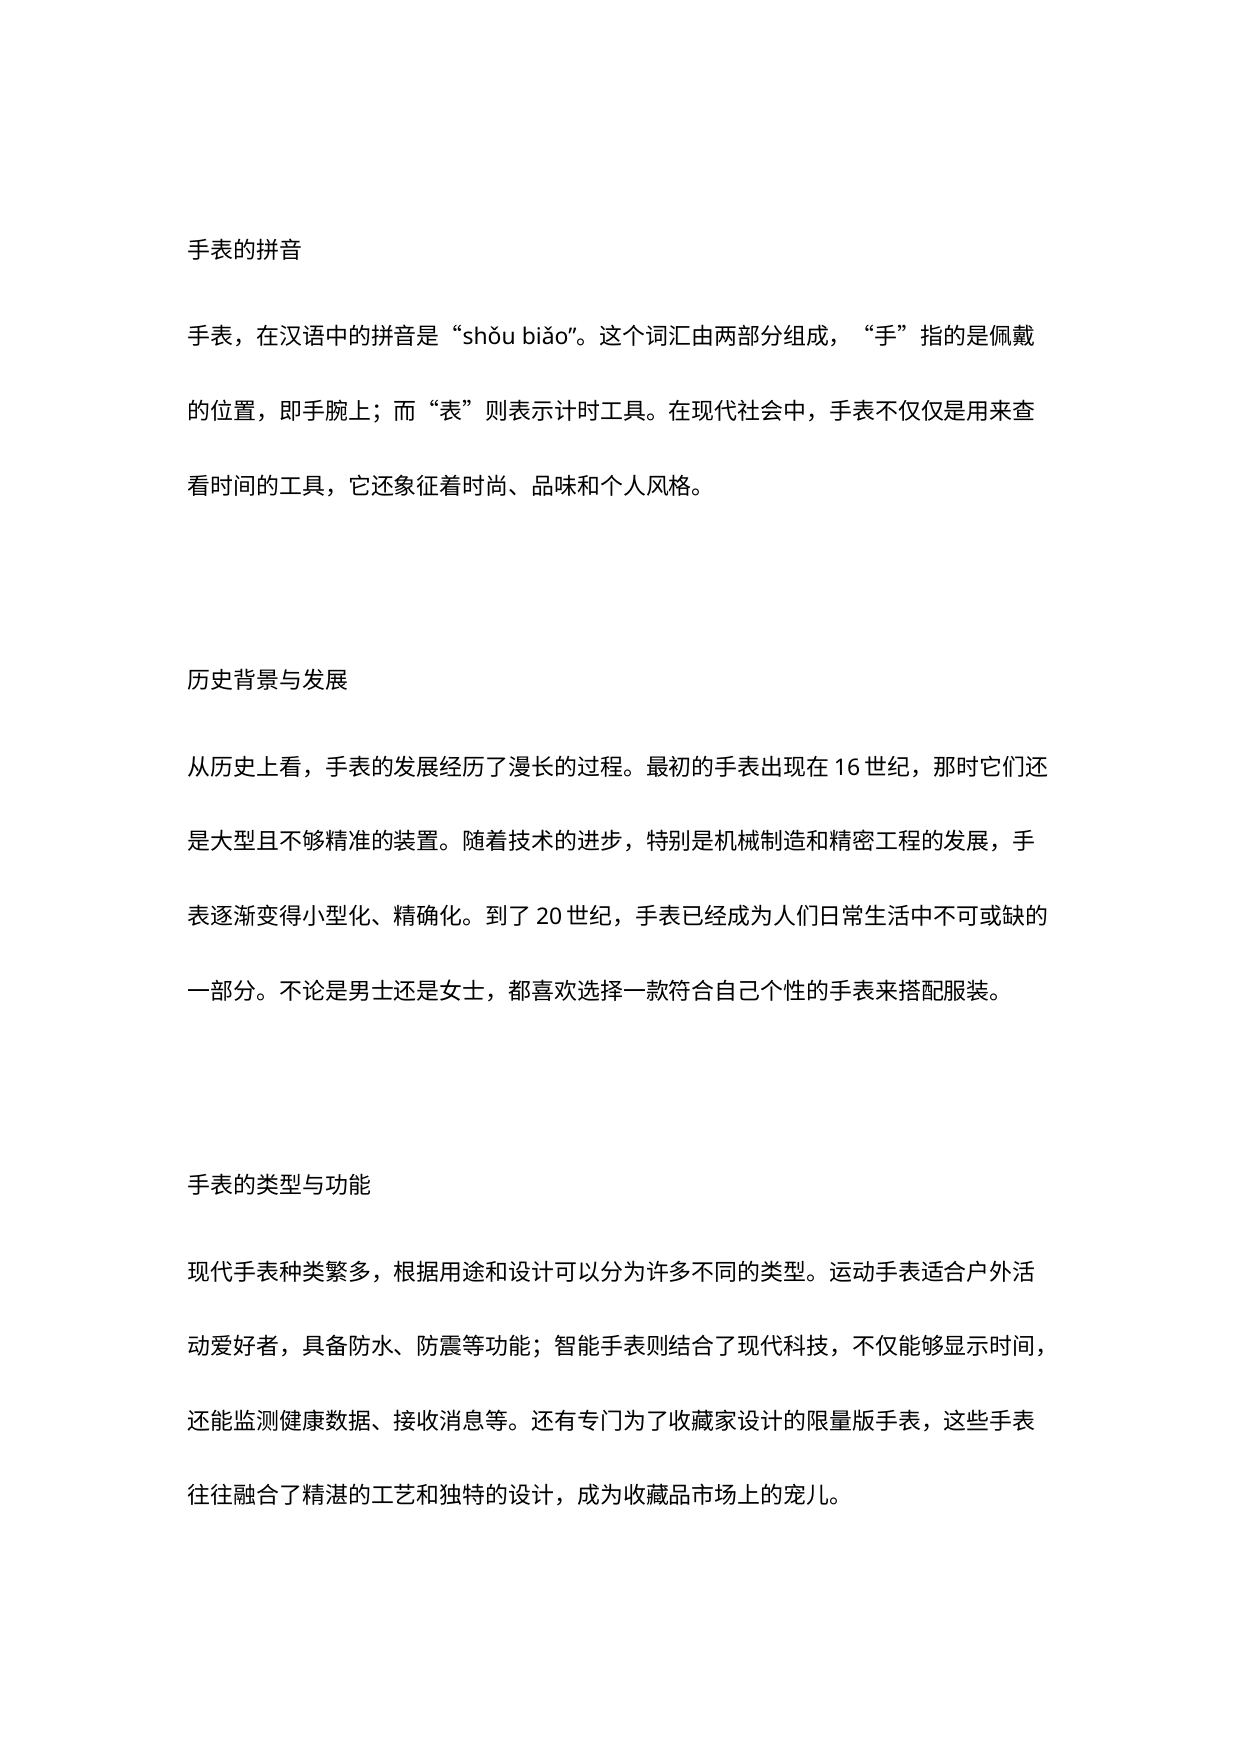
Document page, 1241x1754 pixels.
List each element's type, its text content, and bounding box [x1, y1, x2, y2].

text 手表的类型与功能 [187, 1151, 1053, 1216]
text 手表的拼音 [187, 216, 1053, 281]
text 历史背景与发展 [187, 646, 1053, 711]
text 现代手表种类繁多，根据用途和设计可以分为许多不同的类型。运动手表适合户外活动爱好者，具备防水、防震等功能；智能手表则结合了现代科技，不仅能够显示时间，还能监测健康数据、接收消息等。还有专门为了收藏家设计的限量版手表，这些手表往往融合了精湛的工艺和独特的设计，成为收藏品市场上的宠儿。 [187, 1237, 1053, 1527]
text 从历史上看，手表的发展经历了漫长的过程。最初的手表出现在16世纪，那时它们还是大型且不够精准的装置。随着技术的进步，特别是机械制造和精密工程的发展，手表逐渐变得小型化、精确化。到了20世纪，手表已经成为人们日常生活中不可或缺的一部分。不论是男士还是女士，都喜欢选择一款符合自己个性的手表来搭配服装。 [187, 733, 1053, 1022]
text 手表，在汉语中的拼音是“shǒu biǎo”。这个词汇由两部分组成，“手”指的是佩戴的位置，即手腕上；而“表”则表示计时工具。在现代社会中，手表不仅仅是用来查看时间的工具，它还象征着时尚、品味和个人风格。 [187, 302, 1053, 517]
